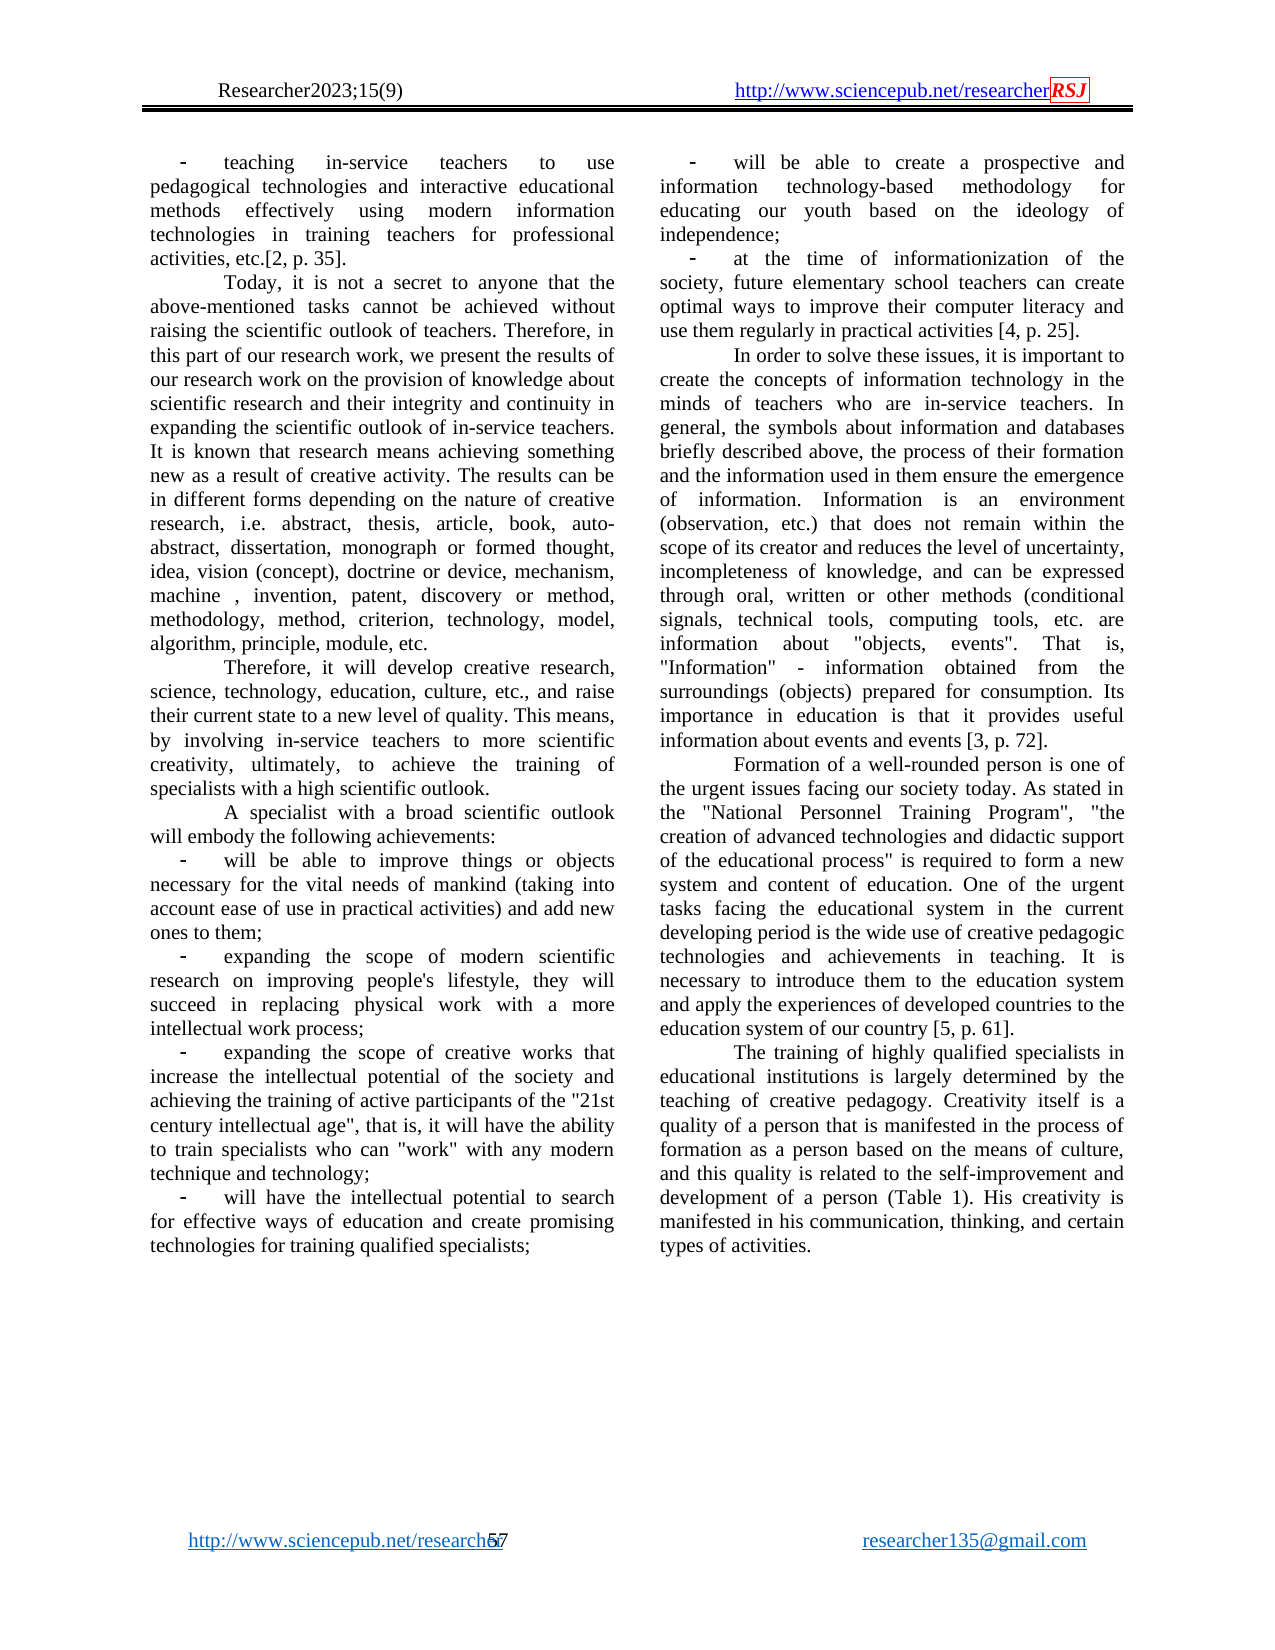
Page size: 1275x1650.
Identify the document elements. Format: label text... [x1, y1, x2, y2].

text A specialist with a broad scientific outlook will embody the following achievements: [150, 800, 615, 848]
text Formation of a well-rounded person is one of the urgent issues facing our society today. As stated in the "National Personnel Training Program", "the creation of advanced technologies and didactic support of the educational process" is required to form a new system and content of education. One of the urgent tasks facing the educational system in the current developing period is the wide use of creative pedagogic technologies and achievements in teaching. It is necessary to introduce them to the education system and apply the experiences of developed countries to the education system of our country [5, p. 61]. [659, 752, 1125, 1040]
list expanding the scope of creative works that increase the intellectual potential of the society and achieving the training of active participants of the "21st century intellectual age", that is, it will have the ability to train specialists who can "work" with any modern technique and technology; [150, 1040, 615, 1185]
text The training of highly qualified specialists in educational institutions is largely determined by the teaching of creative pedagogy. Creativity itself is a quality of a person that is manifested in the process of formation as a person based on the means of culture, and this quality is related to the self-improvement and development of a person (Table 1). His creativity is manifested in his communication, thinking, and certain types of activities. [659, 1040, 1125, 1257]
text Today, it is not a secret to anyone that the above-mentioned tasks cannot be achieved without raising the scientific outlook of teachers. Therefore, in this part of our research work, we present the results of our research work on the provision of knowledge about scientific research and their integrity and continuity in expanding the scientific outlook of in-service teachers. It is known that research means achieving something new as a result of creative activity. The results can be in different forms depending on the nature of creative research, i.e. abstract, thesis, article, book, auto-abstract, dissertation, monograph or formed thought, idea, vision (concept), doctrine or device, mechanism, machine , invention, patent, discovery or method, methodology, method, criterion, technology, model, algorithm, principle, module, etc. [150, 270, 615, 655]
list expanding the scope of modern scientific research on improving people's lifestyle, they will succeed in replacing physical work with a more intellectual work process; [150, 944, 615, 1040]
list will be able to create a prospective and information technology-based methodology for educating our youth based on the ideology of independence; [659, 150, 1125, 246]
list at the time of informationization of the society, future elementary school teachers can create optimal ways to improve their computer literacy and use them regularly in practical activities [4, p. 25]. [659, 246, 1125, 342]
list will be able to improve things or objects necessary for the vital needs of mankind (taking into account ease of use in practical activities) and add new ones to them; [150, 848, 615, 944]
text In order to solve these issues, it is important to create the concepts of information technology in the minds of teachers who are in-service teachers. In general, the symbols about information and databases briefly described above, the process of their formation and the information used in them ensure the emergence of information. Information is an environment (observation, etc.) that does not remain within the scope of its creator and reduces the level of uncertainty, incompleteness of knowledge, and can be expressed through oral, written or other methods (conditional signals, technical tools, computing tools, etc. are information about "objects, events". That is, "Information" - information obtained from the surroundings (objects) prepared for consumption. Its importance in education is that it provides useful information about events and events [3, p. 72]. [659, 342, 1125, 752]
text Therefore, it will develop creative research, science, technology, education, culture, etc., and raise their current state to a new level of quality. This means, by involving in-service teachers to more scientific creativity, ultimately, to achieve the training of specialists with a high scientific outlook. [150, 655, 615, 800]
list will have the intellectual potential to search for effective ways of education and create promising technologies for training qualified specialists; [150, 1185, 615, 1257]
list teaching in-service teachers to use pedagogical technologies and interactive educational methods effectively using modern information technologies in training teachers for professional activities, etc.[2, p. 35]. [150, 150, 615, 270]
